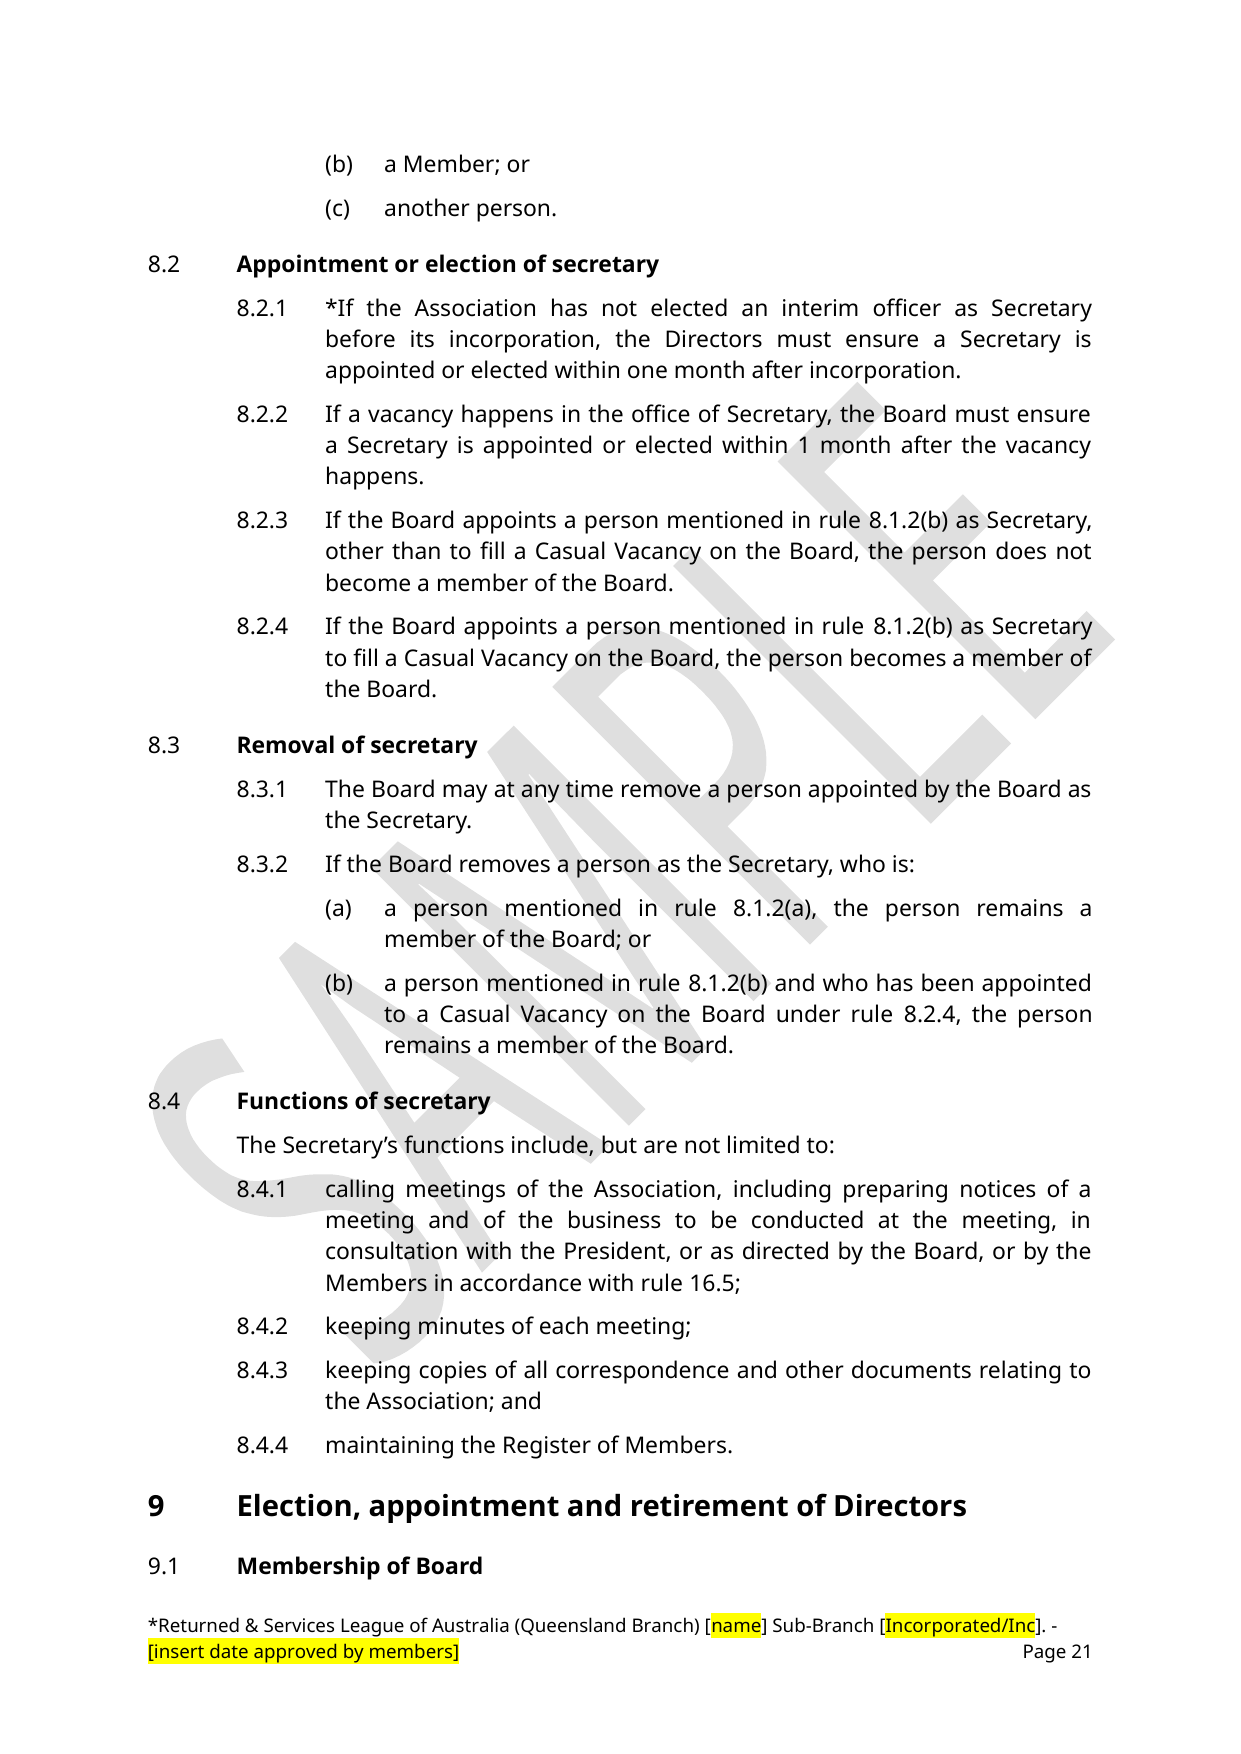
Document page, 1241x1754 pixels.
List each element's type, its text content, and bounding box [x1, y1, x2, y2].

text Functions of secretary [148, 1085, 1092, 1116]
text If a vacancy happens in the office of Secretary, the Board must ensure a Secretary is appointed or elected within 1 month after the vacancy happens. [236, 398, 1092, 491]
text keeping copies of all correspondence and other documents relating to the Association; and [236, 1354, 1092, 1416]
text keeping minutes of each meeting; [236, 1310, 1092, 1341]
text If the Board removes a person as the Secretary, who is: [236, 848, 1092, 879]
text a person mentioned in rule 8.1.2(a), the person remains a member of the Board; or [325, 891, 1092, 954]
text another person. [325, 191, 1092, 223]
text If the Board appoints a person mentioned in rule 8.1.2(b) as Secretary to fill a Casual Vacancy on the Board, the person becomes a member of the Board. [236, 610, 1092, 704]
text *If the Association has not elected an interim officer as Secretary before its incorporation, the Directors must ensure a Secretary is appointed or elected within one month after incorporation. [236, 291, 1092, 385]
text calling meetings of the Association, including preparing notices of a meeting and of the business to be conducted at the meeting, in consultation with the President, or as directed by the Board, or by the Members in accordance with rule 16.5; [236, 1173, 1092, 1298]
text The Board may at any time remove a person appointed by the Board as the Secretary. [236, 773, 1092, 835]
text a person mentioned in rule 8.1.2(b) and who has been appointed to a Casual Vacancy on the Board under rule 8.2.4, the person remains a member of the Board. [325, 966, 1092, 1060]
text Removal of secretary [148, 729, 1092, 760]
text Election, appointment and retirement of Directors [148, 1485, 1092, 1525]
text maintaining the Register of Members. [236, 1429, 1092, 1460]
text Appointment or election of secretary [148, 248, 1092, 279]
text Membership of Board [148, 1550, 1092, 1581]
text a Member; or [325, 148, 1092, 179]
list The Secretary’s functions include, but are not limited to: [236, 1129, 1092, 1160]
text If the Board appoints a person mentioned in rule 8.1.2(b) as Secretary, other than to fill a Casual Vacancy on the Board, the person does not become a member of the Board. [236, 504, 1092, 598]
